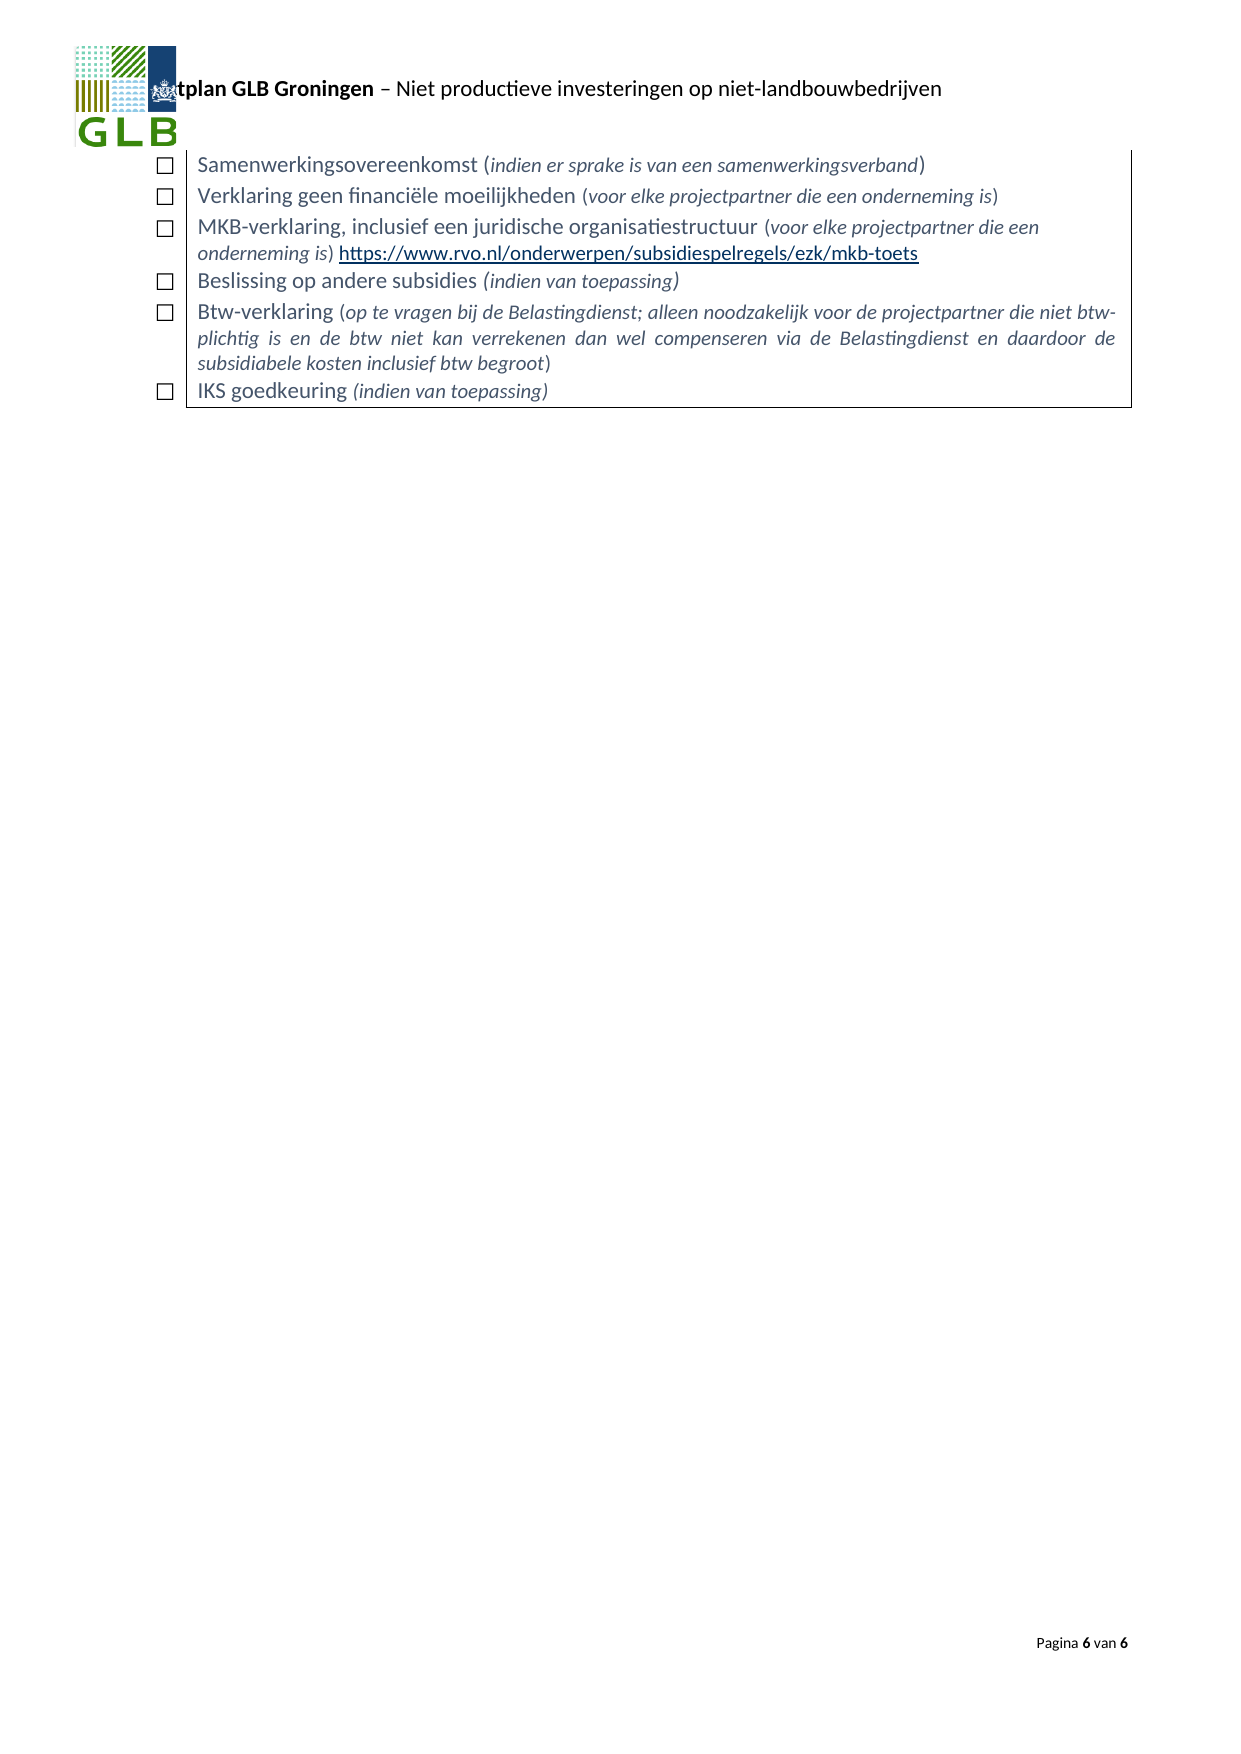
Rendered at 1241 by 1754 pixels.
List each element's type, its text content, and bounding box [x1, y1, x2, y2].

table_cell Btw-verklaring (op te vragen bij de Belastingdienst; alleen noodzakelijk voor de projectpartner die niet btw-plichtig is en de btw niet kan verrekenen dan wel compenseren via de Belastingdienst en daardoor de subsidiabele kosten inclusief btw begroot) [187, 297, 1131, 376]
table_cell Verklaring geen financiële moeilijkheden (voor elke projectpartner die een onderneming is) [187, 181, 1131, 212]
table_cell Samenwerkingsovereenkomst (indien er sprake is van een samenwerkingsverband) [187, 150, 1131, 181]
table_cell Beslissing op andere subsidies (indien van toepassing) [187, 266, 1131, 297]
table_cell MKB-verklaring, inclusief een juridische organisatiestructuur (voor elke projectpartner die een onderneming is) https://www.rvo.nl/onderwerpen/subsidiespelregels/ezk/mkb-toets [187, 213, 1131, 266]
picture [73, 46, 177, 147]
table_cell IKS goedkeuring (indien van toepassing) [187, 376, 1131, 407]
